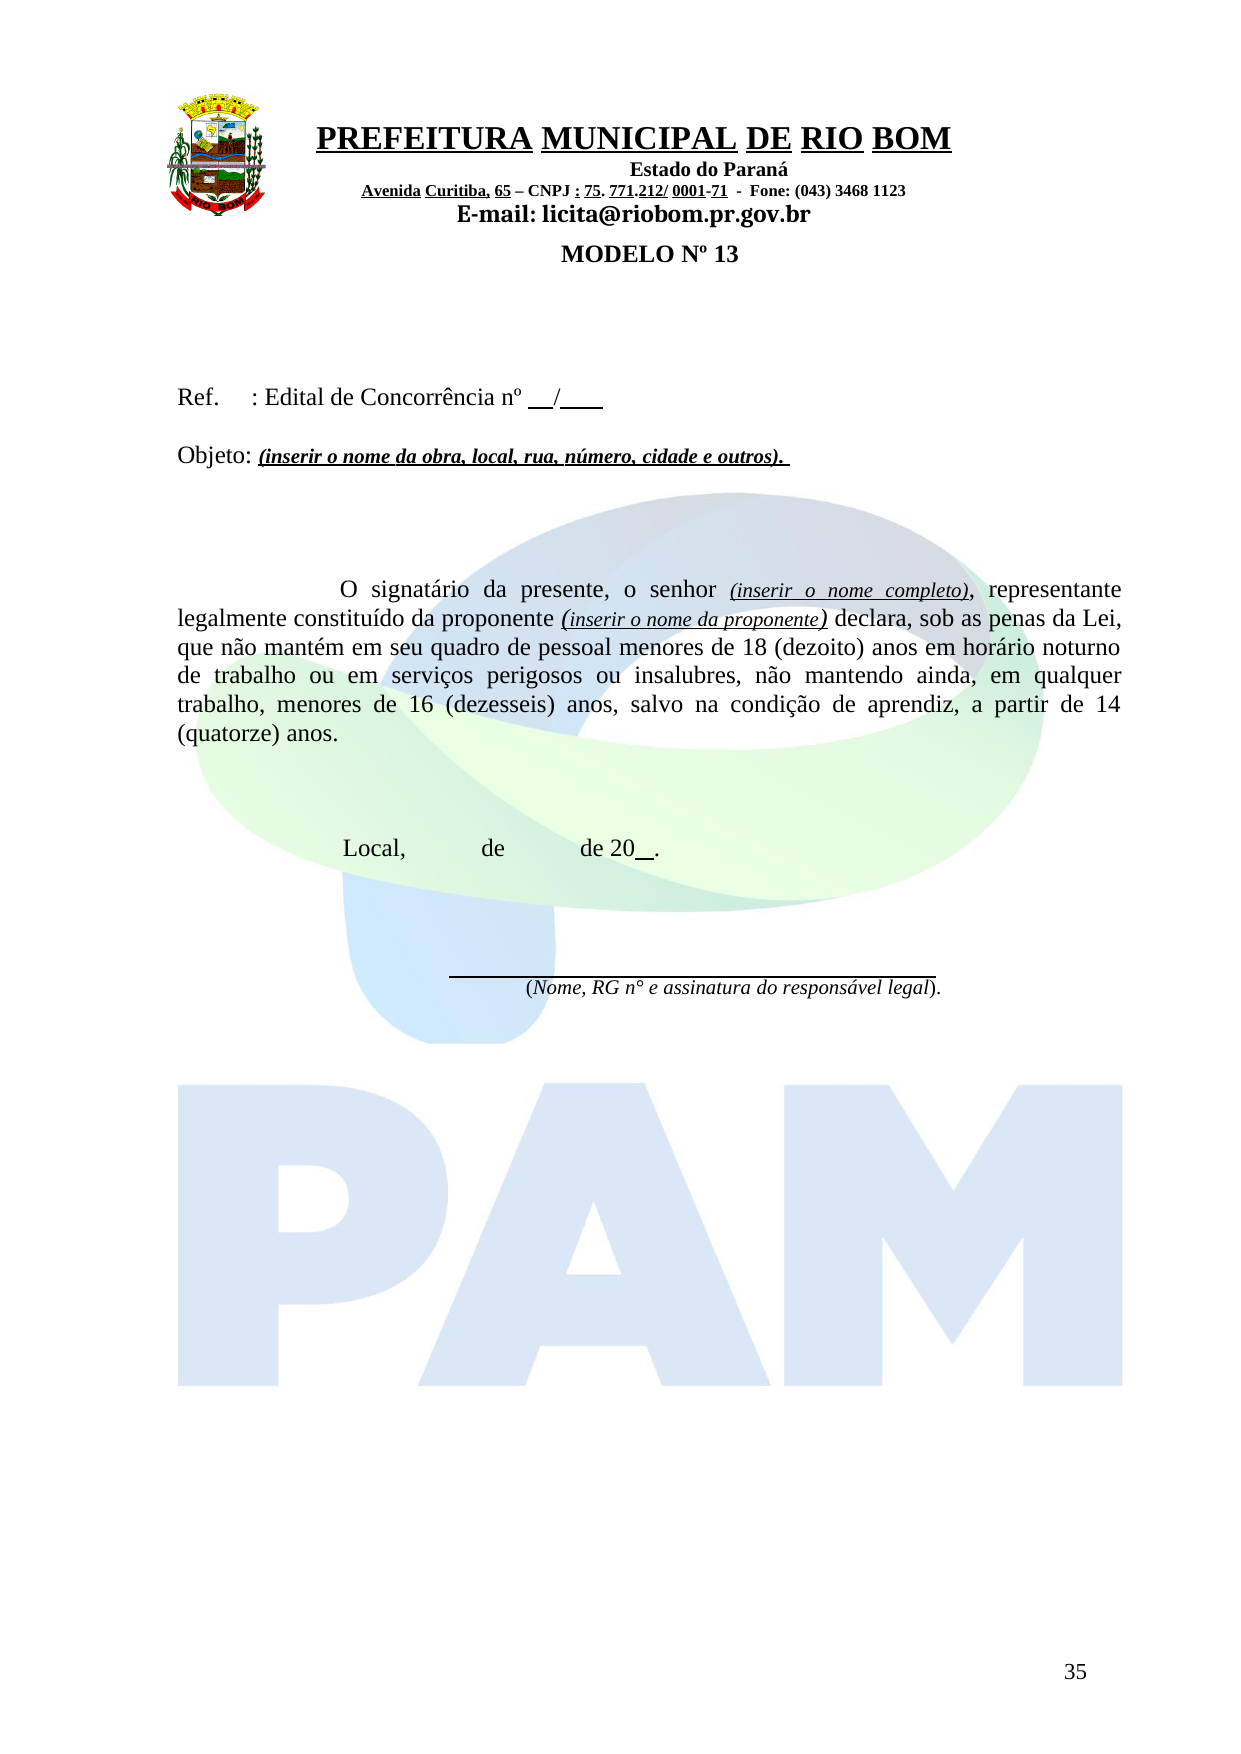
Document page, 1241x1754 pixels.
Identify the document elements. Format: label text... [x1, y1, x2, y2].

subtitle MODELO Nº 13 [145, 239, 1154, 267]
picture [167, 91, 266, 216]
picture [177, 492, 1123, 1386]
text Objeto: (inserir o nome da obra, local, rua, número, cidade e outros). [177, 440, 1240, 468]
text Local, de de 20 . [343, 833, 1240, 862]
text (Nome, RG n° e assinatura do responsável legal). [526, 972, 1240, 999]
text O signatário da presente, o senhor (inserir o nome completo), representante legalmente constituído da proponente (inserir o nome da proponente) declara, sob as penas da Lei, que não mantém em seu quadro de pessoal menores de 18 (dezoito) anos em horário noturno de trabalho ou em serviços perigosos ou insalubres, não mantendo ainda, em qualquer trabalho, menores de 16 (dezesseis) anos, salvo na condição de aprendiz, a partir de 14 (quatorze) anos. [177, 574, 1122, 747]
text Ref. : Edital de Concorrência nº / [177, 382, 1240, 411]
